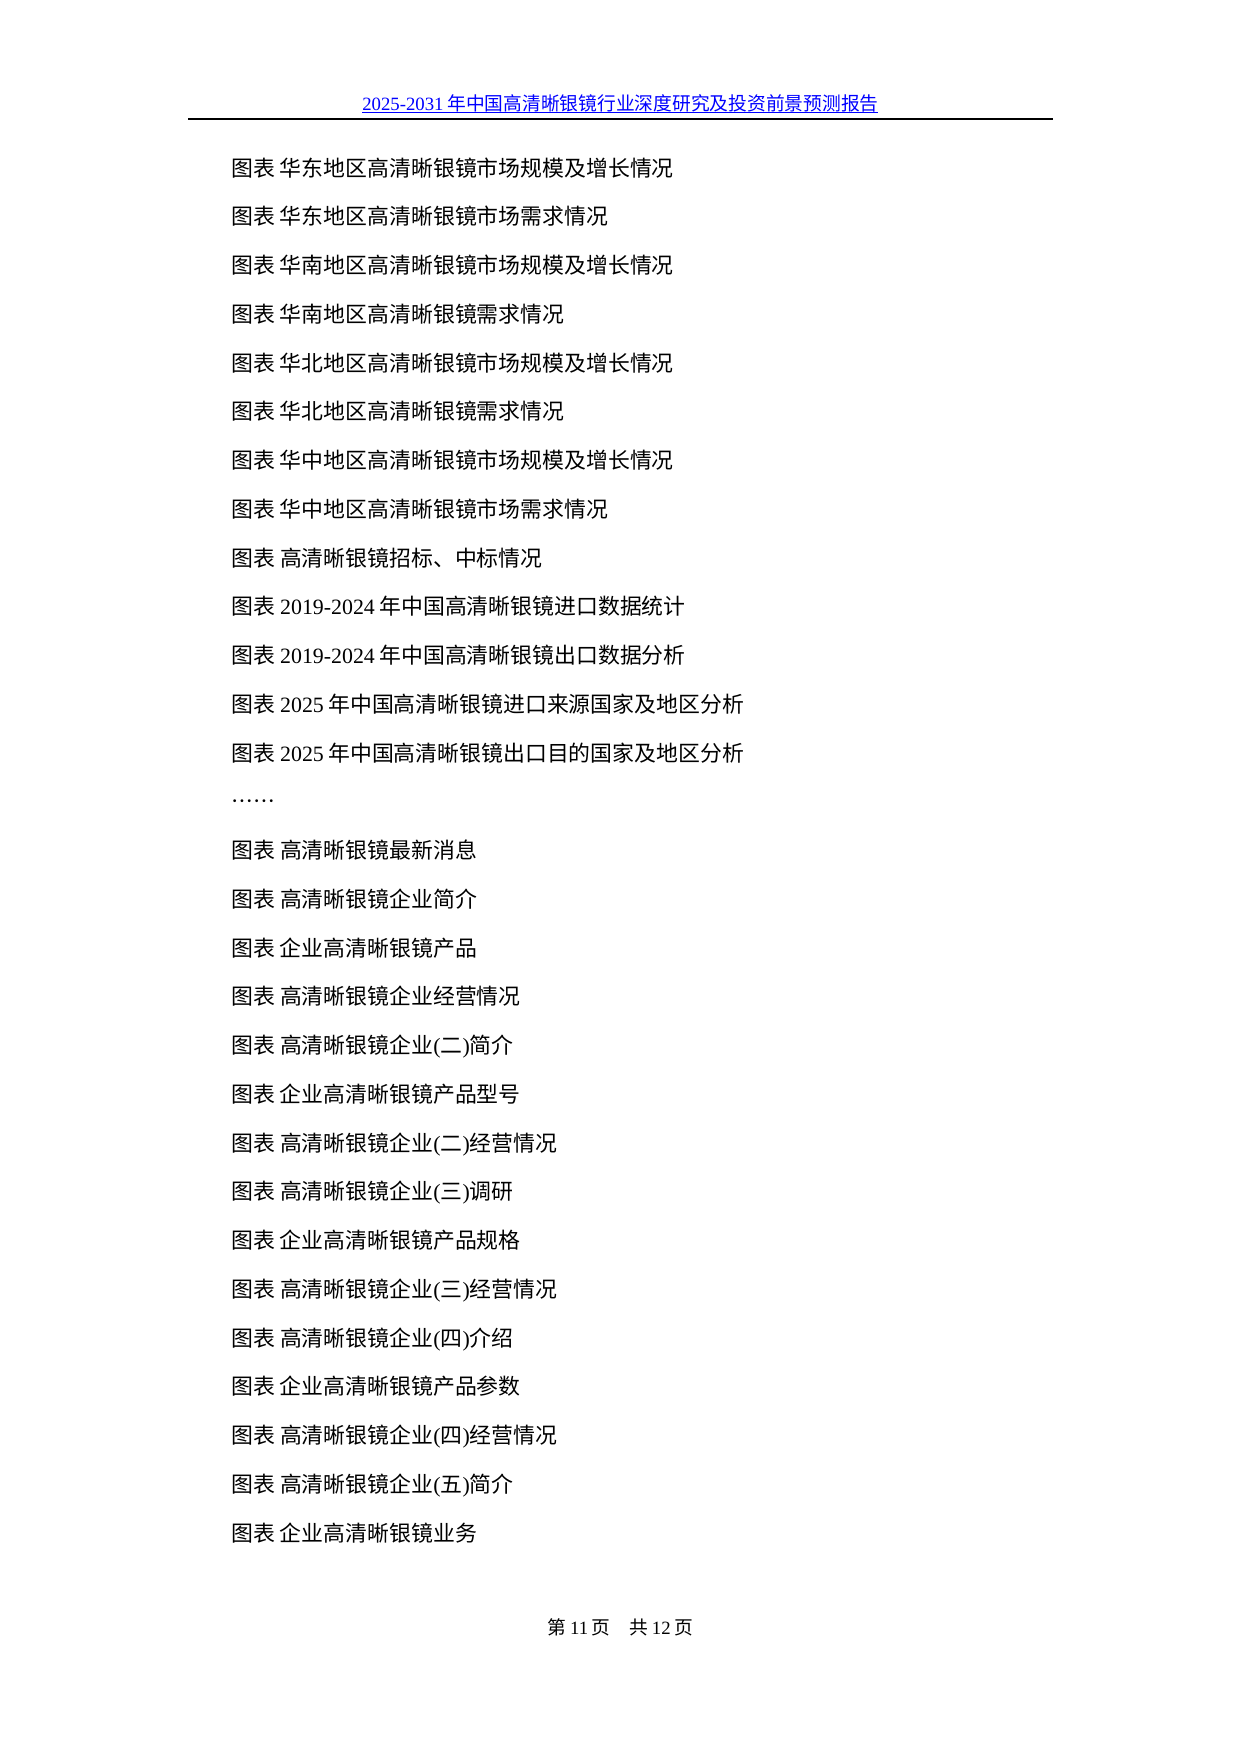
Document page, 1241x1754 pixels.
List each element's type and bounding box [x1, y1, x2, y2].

text [187, 150, 1053, 1548]
